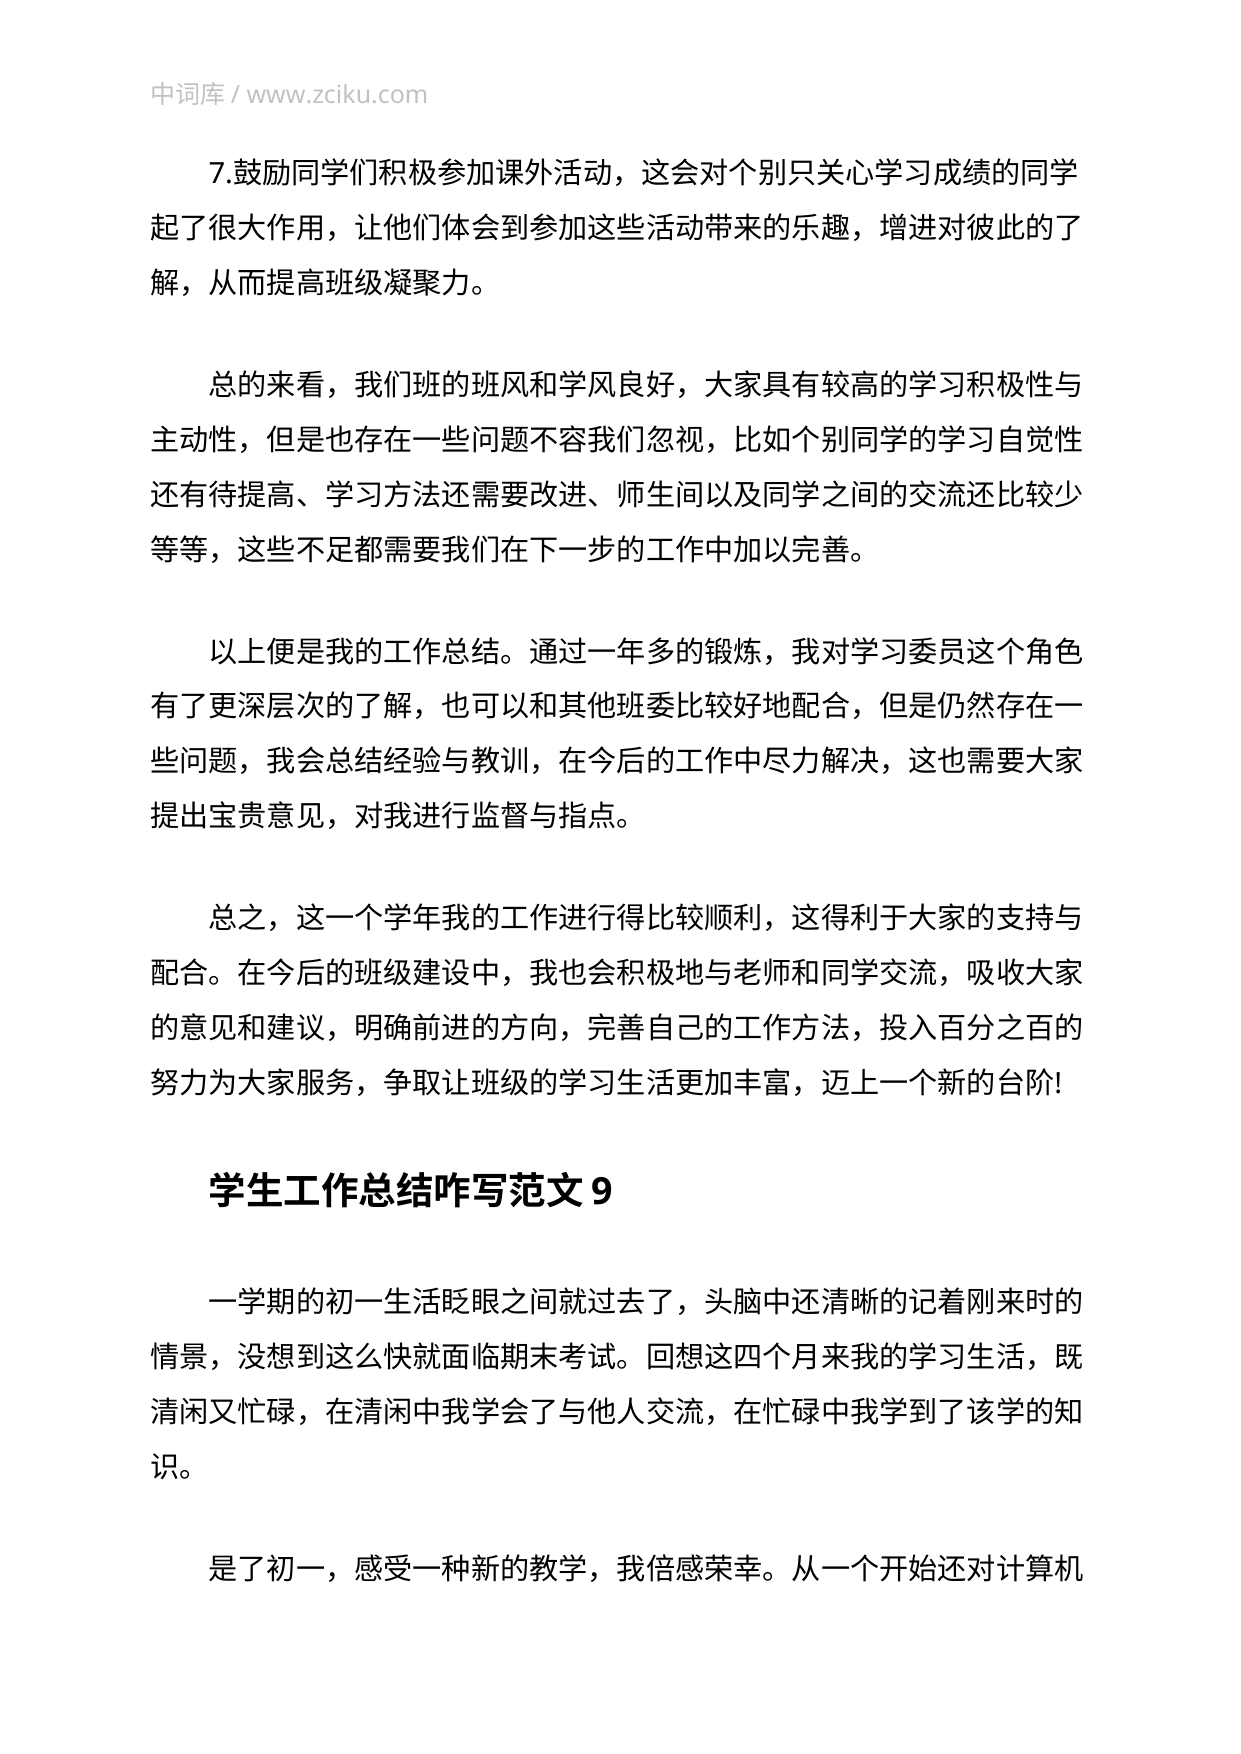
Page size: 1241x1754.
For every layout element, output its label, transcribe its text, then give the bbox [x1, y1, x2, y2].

text 总的来看，我们班的班风和学风良好，大家具有较高的学习积极性与主动性，但是也存在一些问题不容我们忽视，比如个别同学的学习自觉性还有待提高、学习方法还需要改进、师生间以及同学之间的交流还比较少等等，这些不足都需要我们在下一步的工作中加以完善。 [150, 362, 1090, 569]
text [150, 1545, 1090, 1588]
text 学生工作总结咋写范文9 [150, 1161, 1090, 1216]
text 以上便是我的工作总结。通过一年多的锻炼，我对学习委员这个角色有了更深层次的了解，也可以和其他班委比较好地配合，但是仍然存在一些问题，我会总结经验与教训，在今后的工作中尽力解决，这也需要大家提出宝贵意见，对我进行监督与指点。 [150, 628, 1090, 835]
text 总之，这一个学年我的工作进行得比较顺利，这得利于大家的支持与配合。在今后的班级建设中，我也会积极地与老师和同学交流，吸收大家的意见和建议，明确前进的方向，完善自己的工作方法，投入百分之百的努力为大家服务，争取让班级的学习生活更加丰富，迈上一个新的台阶! [150, 894, 1090, 1102]
text 一学期的初一生活眨眼之间就过去了，头脑中还清晰的记着刚来时的情景，没想到这么快就面临期末考试。回想这四个月来我的学习生活，既清闲又忙碌，在清闲中我学会了与他人交流，在忙碌中我学到了该学的知识。 [150, 1279, 1090, 1486]
text 7.鼓励同学们积极参加课外活动，这会对个别只关心学习成绩的同学起了很大作用，让他们体会到参加这些活动带来的乐趣，增进对彼此的了解，从而提高班级凝聚力。 [150, 150, 1090, 302]
